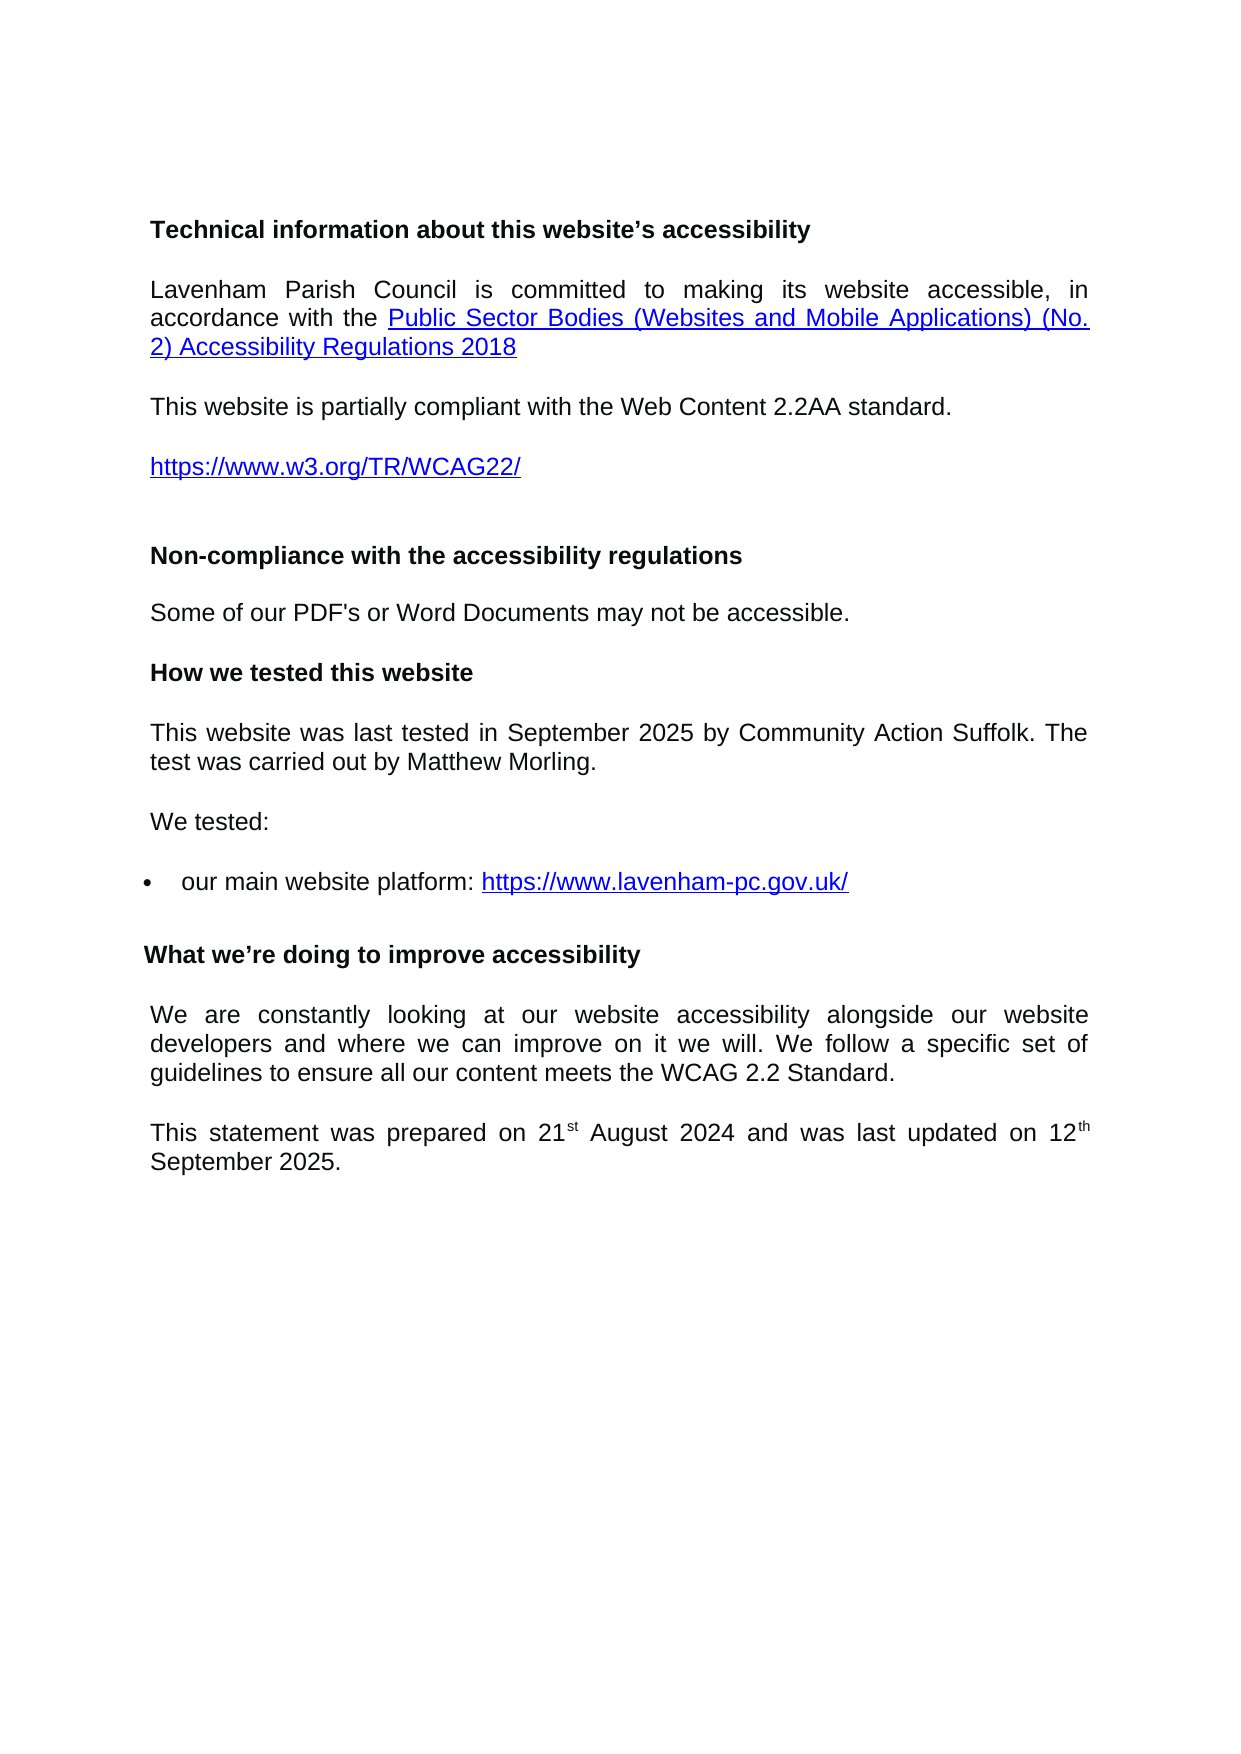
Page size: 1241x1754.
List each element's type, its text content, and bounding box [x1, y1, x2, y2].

text Some of our PDF's or Word Documents may not be accessible. [150, 598, 1090, 627]
text Lavenham Parish Council is committed to making its website accessible, in accordance with the Public Sector Bodies (Websites and Mobile Applications) (No. 2) Accessibility Regulations 2018 [150, 275, 1090, 361]
text This website was last tested in September 2025 by Community Action Suffolk. The test was carried out by Matthew Morling. [150, 718, 1090, 776]
text How we tested this website [150, 658, 1090, 687]
text Technical information about this website’s accessibility [150, 215, 1090, 243]
text We are constantly looking at our website accessibility alongside our website developers and where we can improve on it we will. We follow a specific set of guidelines to ensure all our content meets the WCAG 2.2 Standard. [150, 1000, 1090, 1087]
text This website is partially compliant with the Web Content 2.2AA standard. [150, 392, 1090, 421]
text Non-compliance with the accessibility regulations [150, 541, 1090, 570]
list our main website platform: https://www.lavenham-pc.gov.uk/ [144, 867, 1090, 896]
text This statement was prepared on 21st August 2024 and was last updated on 12th September 2025. [150, 1118, 1090, 1175]
text What we’re doing to improve accessibility [144, 940, 1090, 969]
text We tested: [150, 807, 1090, 836]
text https://www.w3.org/TR/WCAG22/ [150, 452, 1090, 481]
